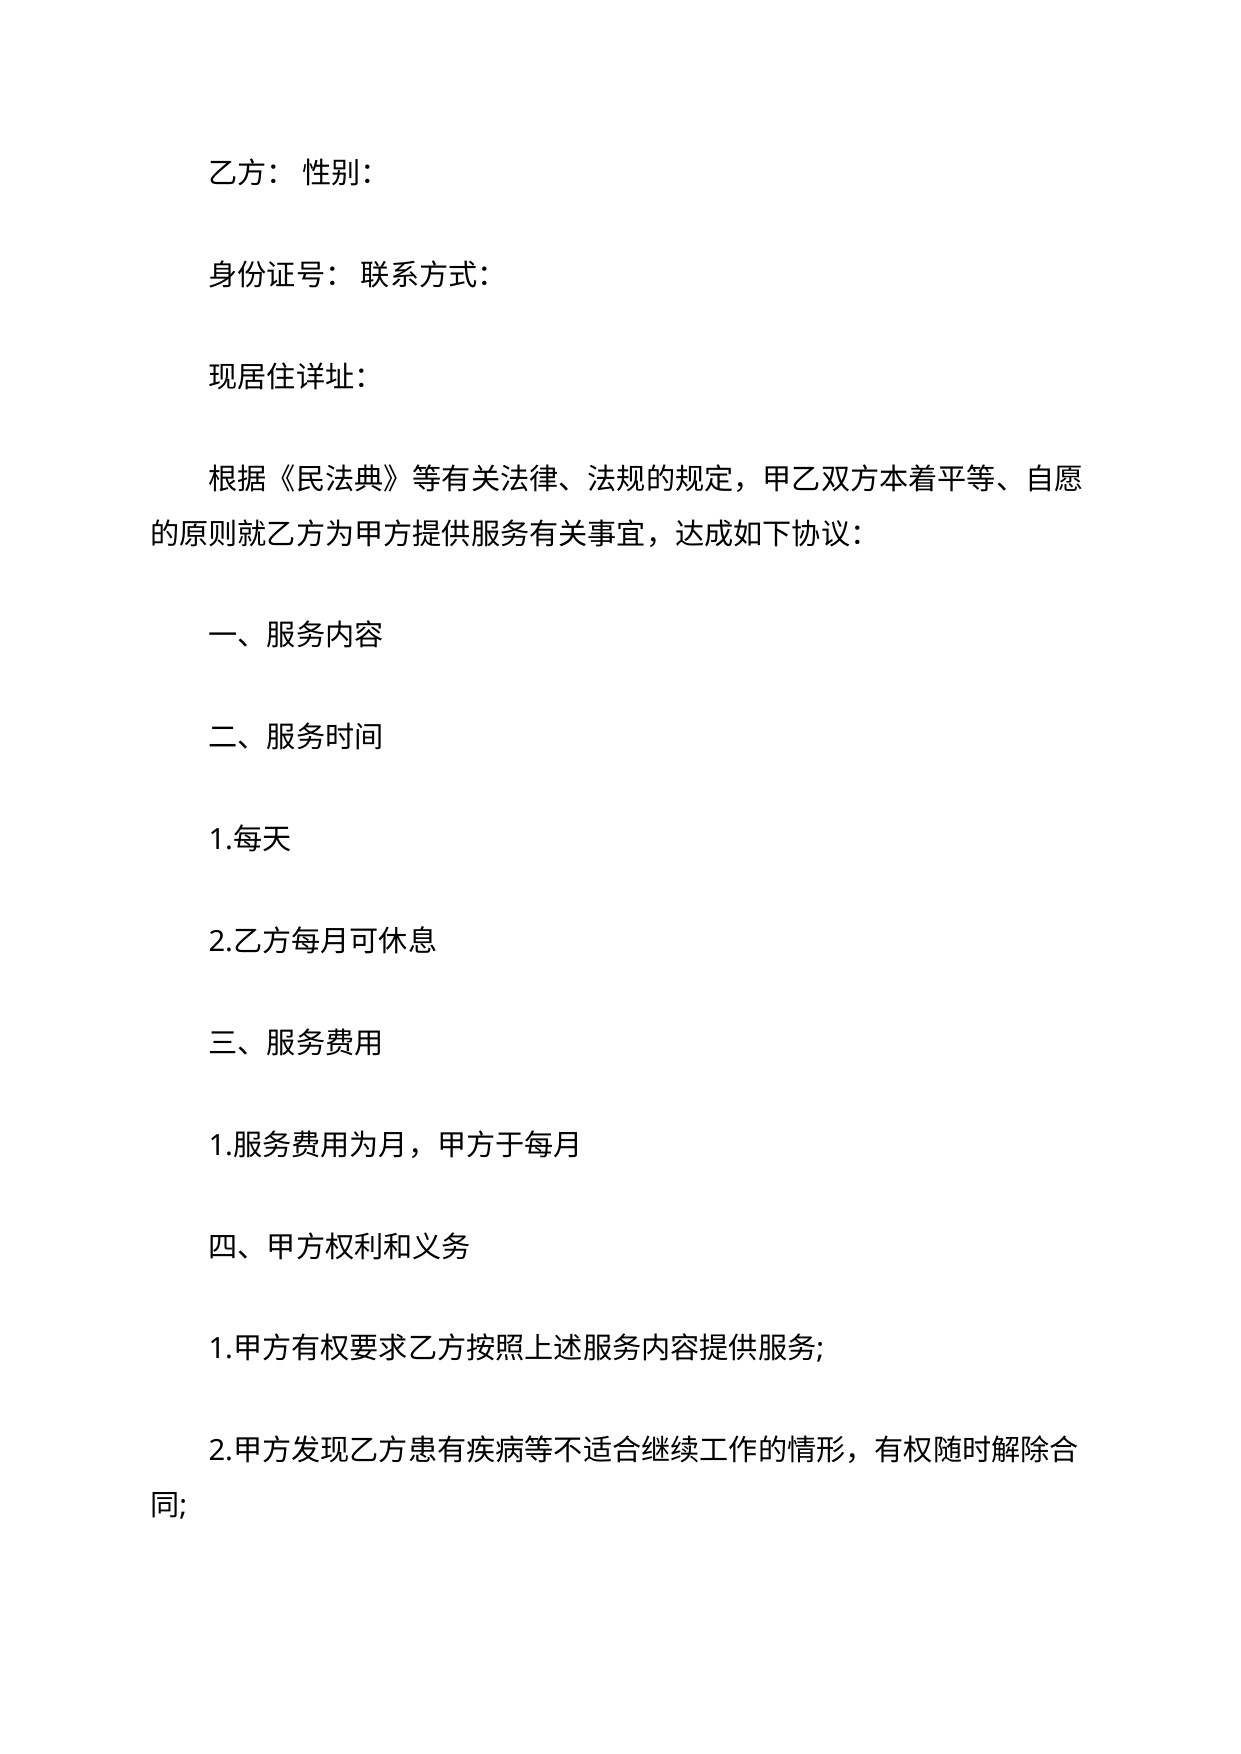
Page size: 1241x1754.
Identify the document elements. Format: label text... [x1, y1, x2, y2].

text 2.甲方发现乙方患有疾病等不适合继续工作的情形，有权随时解除合同; [150, 1427, 1090, 1524]
text 2.乙方每月可休息 [150, 917, 1090, 960]
text 四、甲方权利和义务 [150, 1223, 1090, 1266]
text 三、服务费用 [150, 1019, 1090, 1062]
text 身份证号： 联系方式： [150, 252, 1090, 294]
text 1.甲方有权要求乙方按照上述服务内容提供服务; [150, 1325, 1090, 1367]
text 1.服务费用为月，甲方于每月 [150, 1121, 1090, 1164]
text 乙方： 性别： [150, 150, 1090, 192]
text 二、服务时间 [150, 714, 1090, 756]
text 现居住详址： [150, 353, 1090, 396]
text 根据《民法典》等有关法律、法规的规定，甲乙双方本着平等、自愿的原则就乙方为甲方提供服务有关事宜，达成如下协议： [150, 455, 1090, 552]
text 一、服务内容 [150, 612, 1090, 654]
text 1.每天 [150, 816, 1090, 858]
